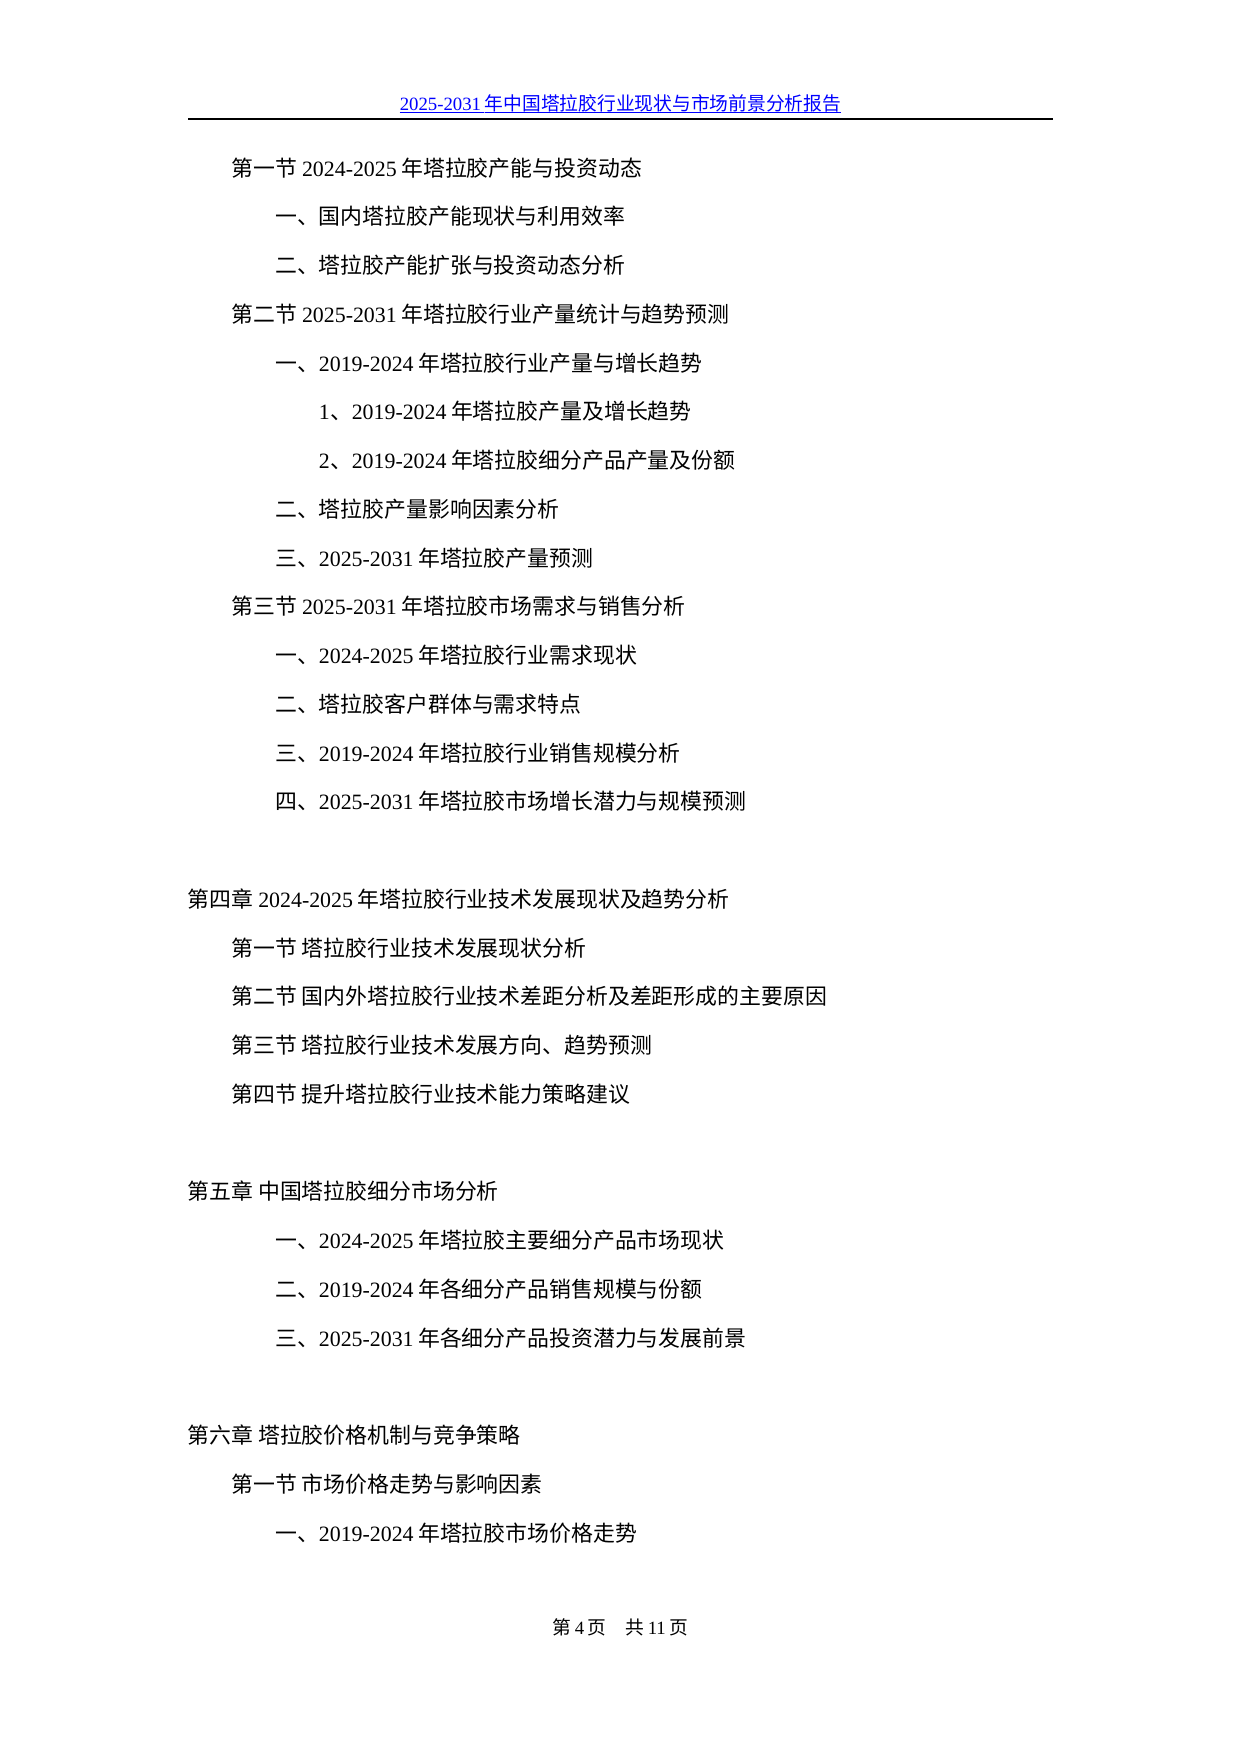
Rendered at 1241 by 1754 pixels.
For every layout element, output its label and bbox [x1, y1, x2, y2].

text [187, 150, 1053, 1548]
